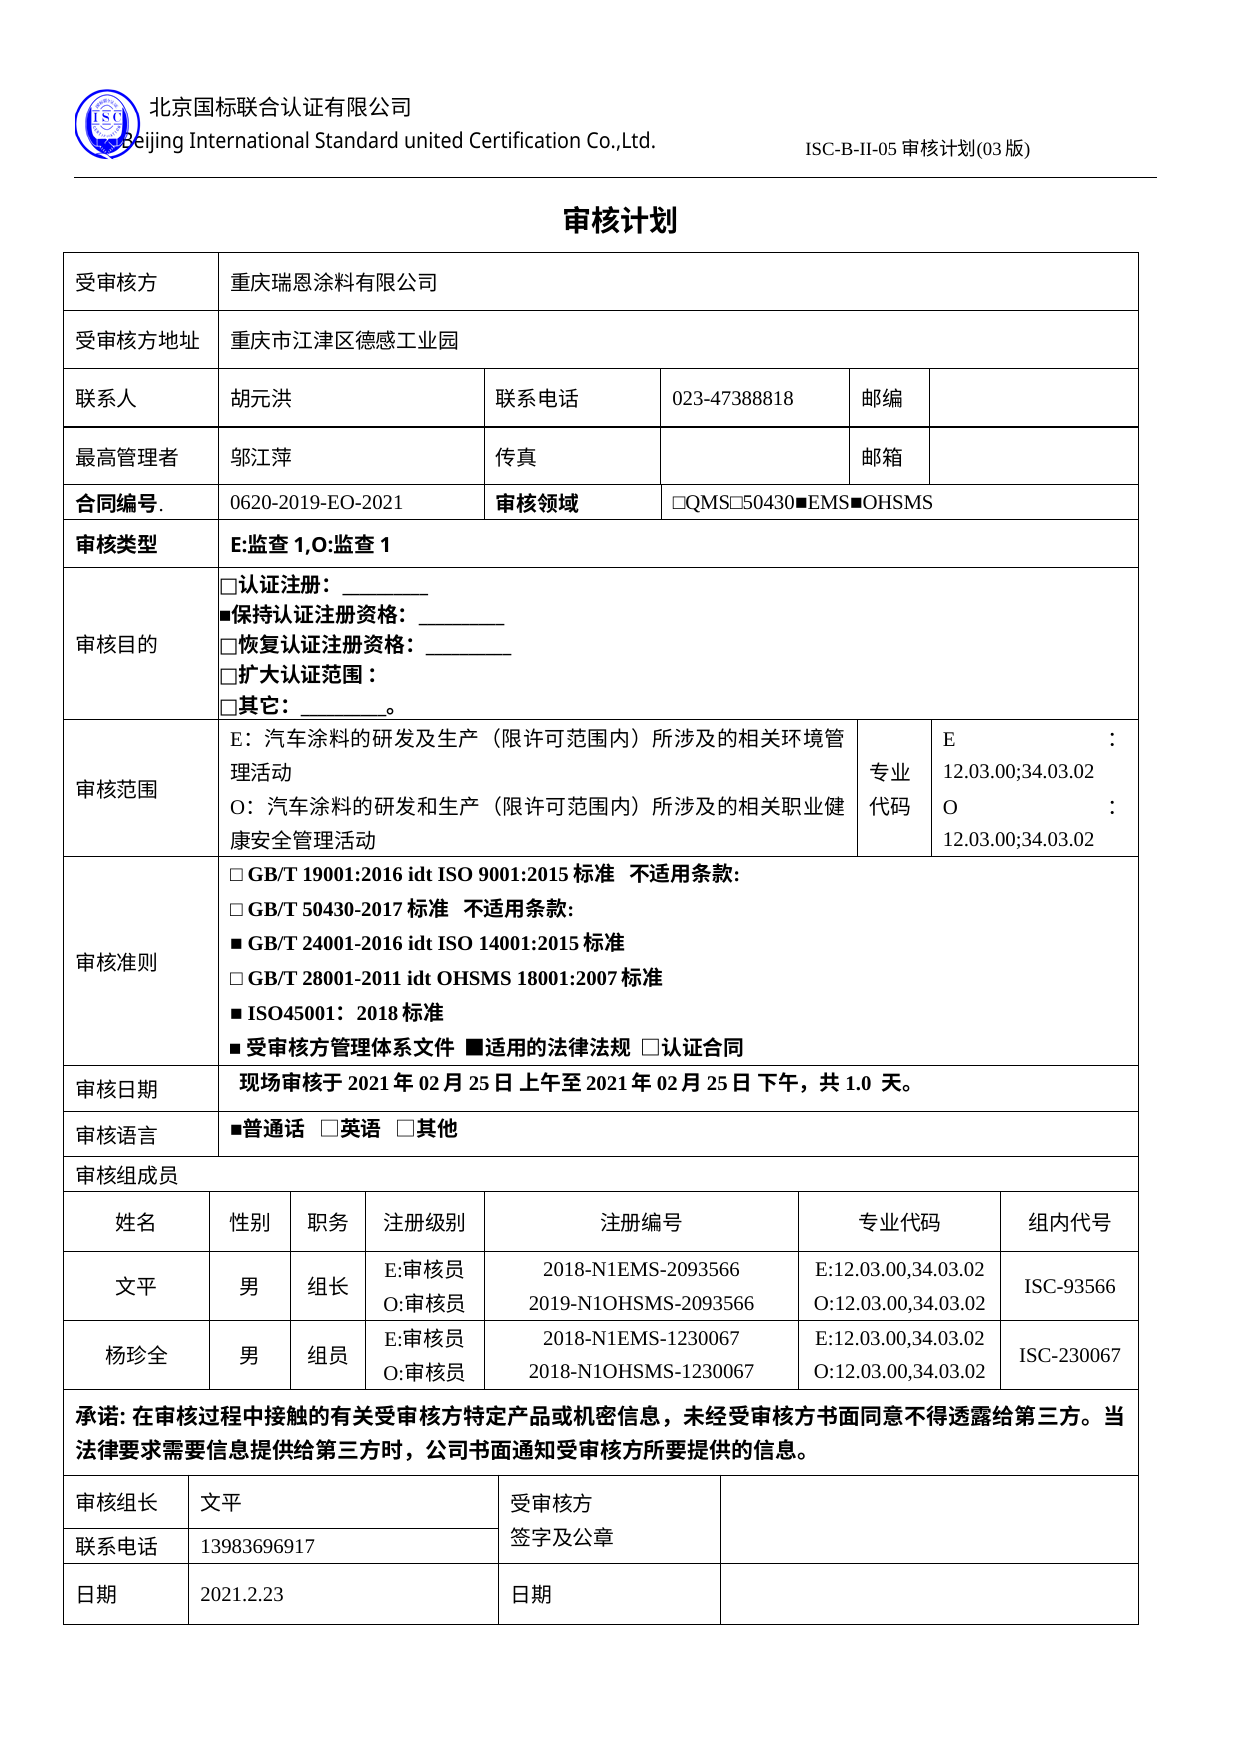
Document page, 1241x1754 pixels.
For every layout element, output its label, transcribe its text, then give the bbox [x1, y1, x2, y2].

table_cell 组长 [291, 1252, 365, 1319]
table_cell □QMS□50430■EMS■OHSMS [662, 485, 1138, 519]
table_cell 审核日期 [64, 1066, 218, 1111]
table_cell 文平 [189, 1476, 498, 1528]
table_cell 联系电话 [64, 1529, 188, 1563]
table_cell [721, 1564, 1138, 1624]
table_cell 男 [210, 1321, 290, 1388]
table_cell [930, 369, 1138, 426]
table_cell 审核领域 [485, 485, 661, 519]
table_cell ISC-230067 [1001, 1321, 1138, 1388]
table_cell 注册级别 [366, 1192, 484, 1251]
table_cell 联系人 [64, 369, 218, 426]
table_cell 组员 [291, 1321, 365, 1388]
table_cell 合同编号. [64, 485, 218, 519]
table_header 受审核方 [64, 253, 218, 310]
table_cell E:监查1,O:监查1 [219, 520, 1138, 567]
table_cell E:12.03.00,34.03.02 O:12.03.00,34.03.02 [799, 1252, 1000, 1319]
table_cell 男 [210, 1252, 290, 1319]
table_cell 审核组成员 [64, 1157, 1138, 1191]
table_cell 日期 [64, 1564, 188, 1624]
table_cell 2018-N1EMS-1230067 2018-N1OHSMS-1230067 [485, 1321, 798, 1388]
table_cell 审核准则 [64, 857, 218, 1065]
table_cell 受审核方 签字及公章 [499, 1476, 720, 1563]
table_cell 2018-N1EMS-2093566 2019-N1OHSMS-2093566 [485, 1252, 798, 1319]
table_cell 注册编号 [485, 1192, 798, 1251]
table_cell E：汽车涂料的研发及生产（限许可范围内）所涉及的相关环境管理活动 O：汽车涂料的研发和生产（限许可范围内）所涉及的相关职业健康安全管理活动 [219, 720, 857, 856]
table_cell 023-47388818 [661, 369, 849, 426]
table_cell 胡元洪 [219, 369, 484, 426]
table_cell 专业代码 [799, 1192, 1000, 1251]
picture [75, 89, 143, 158]
table_header 重庆瑞恩涂料有限公司 [219, 253, 1138, 310]
table_cell 邬江萍 [219, 428, 484, 484]
table_cell 审核语言 [64, 1112, 218, 1156]
table_cell 日期 [499, 1564, 720, 1624]
table_cell 邮箱 [850, 428, 929, 484]
table_cell [721, 1476, 1138, 1563]
table_cell E:12.03.00,34.03.02 O:12.03.00,34.03.02 [799, 1321, 1000, 1388]
table_cell 传真 [485, 428, 660, 484]
table_cell 组内代号 [1001, 1192, 1138, 1251]
table_cell 重庆市江津区德感工业园 [219, 311, 1138, 368]
table_cell E:审核员 O:审核员 [366, 1321, 484, 1388]
table_cell 审核类型 [64, 520, 218, 567]
table_cell 审核组长 [64, 1476, 188, 1528]
table_cell 审核目的 [64, 568, 218, 719]
table_cell ISC-93566 [1001, 1252, 1138, 1319]
table_cell 2021.2.23 [189, 1564, 498, 1624]
table_cell 文平 [64, 1252, 209, 1319]
table_cell [661, 428, 849, 484]
table_cell 职务 [291, 1192, 365, 1251]
table_cell [930, 428, 1138, 484]
table_cell 13983696917 [189, 1529, 498, 1563]
table_cell 0620-2019-EO-2021 [219, 485, 484, 519]
table_cell □认证注册：__________ ■保持认证注册资格：__________ □恢复认证注册资格：__________ □扩大认证范围 ： □其它：__________。 [219, 568, 1138, 719]
table_cell E:审核员 O:审核员 [366, 1252, 484, 1319]
table_cell 审核范围 [64, 720, 218, 856]
table_cell 专业 代码 [858, 720, 931, 856]
table_cell 联系电话 [485, 369, 660, 426]
table_cell 受审核方地址 [64, 311, 218, 368]
table_cell 现场审核于2021年02月25日 上午至2021年02月25日 下午，共 1.0 天。 [219, 1066, 1138, 1111]
table_cell □ GB/T 19001:2016 idt ISO 9001:2015标准 不适用条款: □ GB/T 50430-2017标准 不适用条款: ■ GB/T 24001-2016 idt ISO 14001:2015标准 □ GB/T 28001-2011 idt OHSMS 18001:2007标准 ■ ISO45001：2018标准 ■ 受审核方管理体系文件 ■适用的法律法规 □认证合同 [219, 857, 1138, 1065]
table_cell 邮编 [850, 369, 929, 426]
table_cell ■普通话 □英语 □其他 [219, 1112, 1138, 1156]
table_cell 姓名 [64, 1192, 209, 1251]
table_cell 杨珍全 [64, 1321, 209, 1388]
text 审核计划 [75, 184, 1165, 252]
table_cell 承诺: 在审核过程中接触的有关受审核方特定产品或机密信息，未经受审核方书面同意不得透露给第三方。当法律要求需要信息提供给第三方时，公司书面通知受审核方所要提供的信息。 [64, 1390, 1138, 1474]
table_cell E：12.03.00;34.03.02 O：12.03.00;34.03.02 [932, 720, 1138, 856]
table_cell 性别 [210, 1192, 290, 1251]
table_cell 最高管理者 [64, 428, 218, 484]
